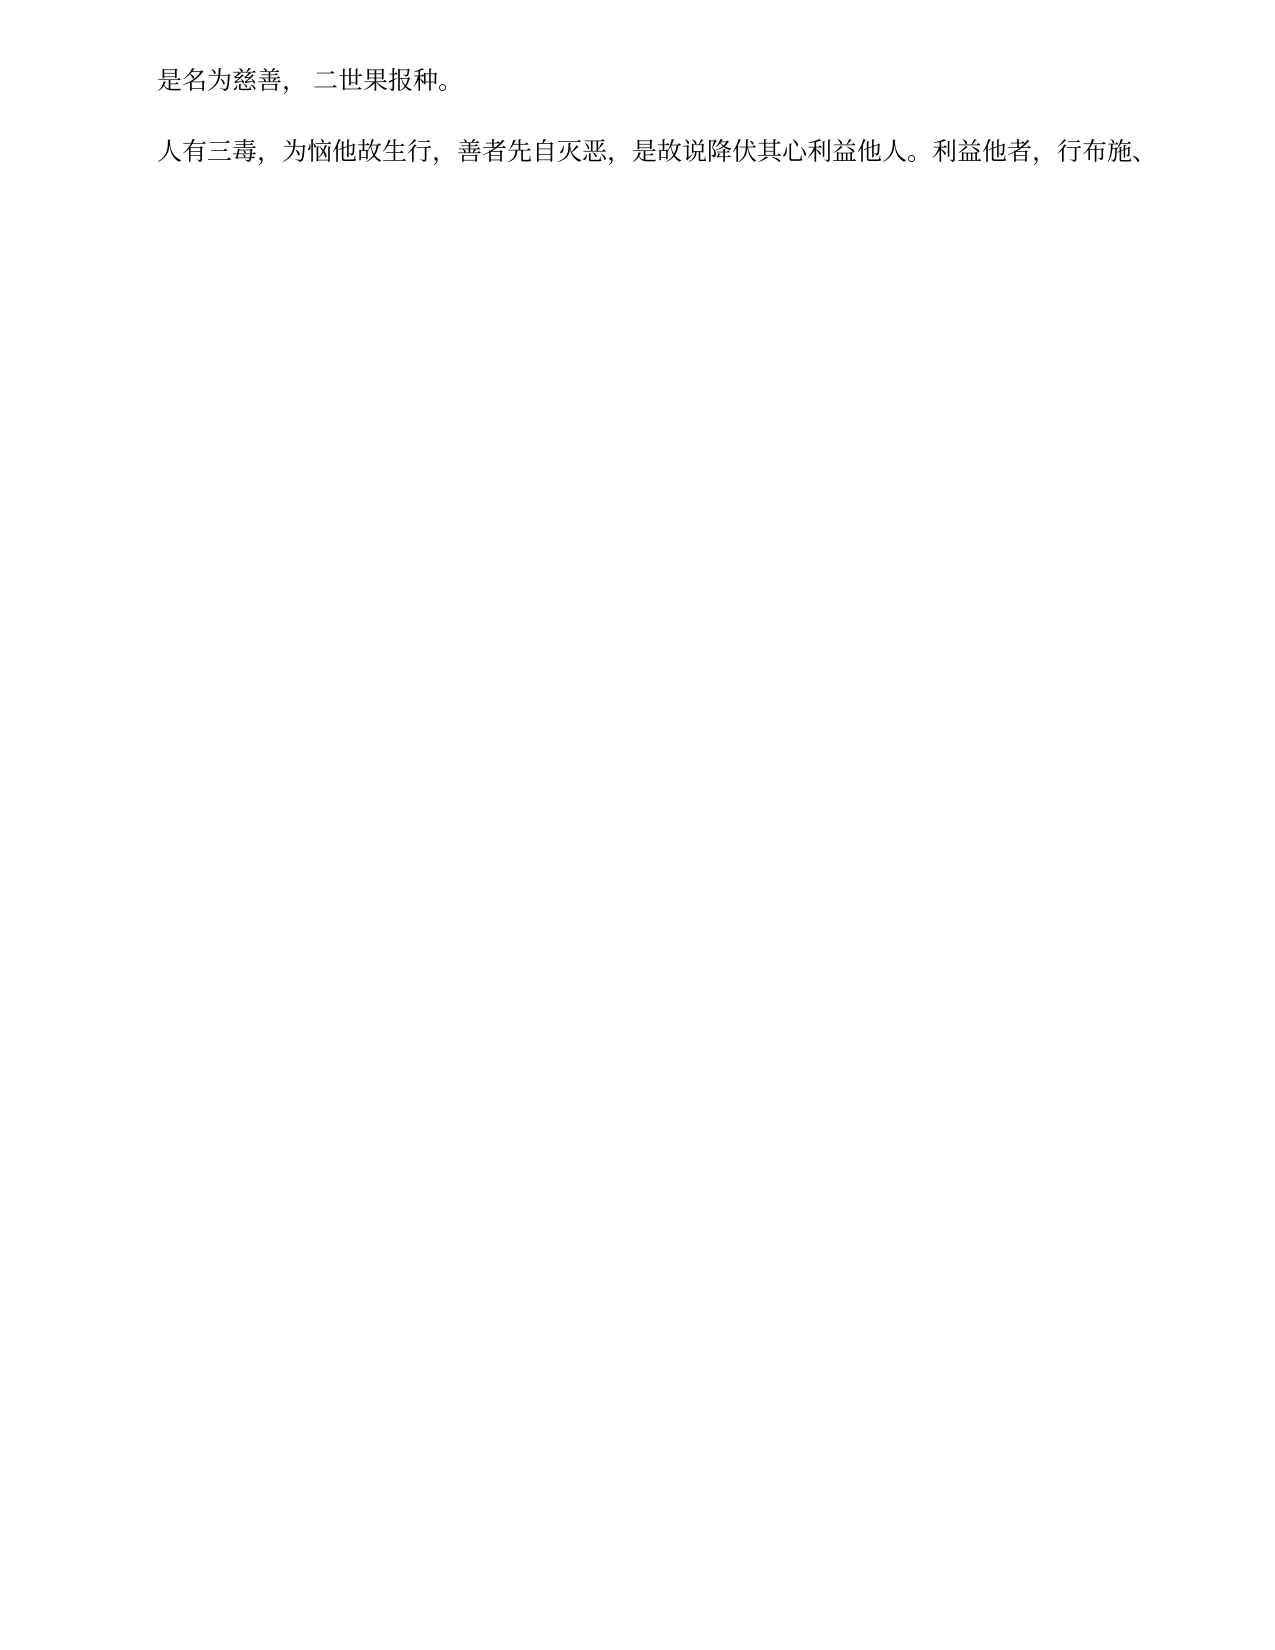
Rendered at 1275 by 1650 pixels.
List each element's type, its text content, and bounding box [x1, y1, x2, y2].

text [157, 60, 471, 96]
text 人有三毒，为恼他故生行，善者先自灭恶，是故说降伏其心利益他人。利益他者，行布施、 [157, 131, 1208, 167]
